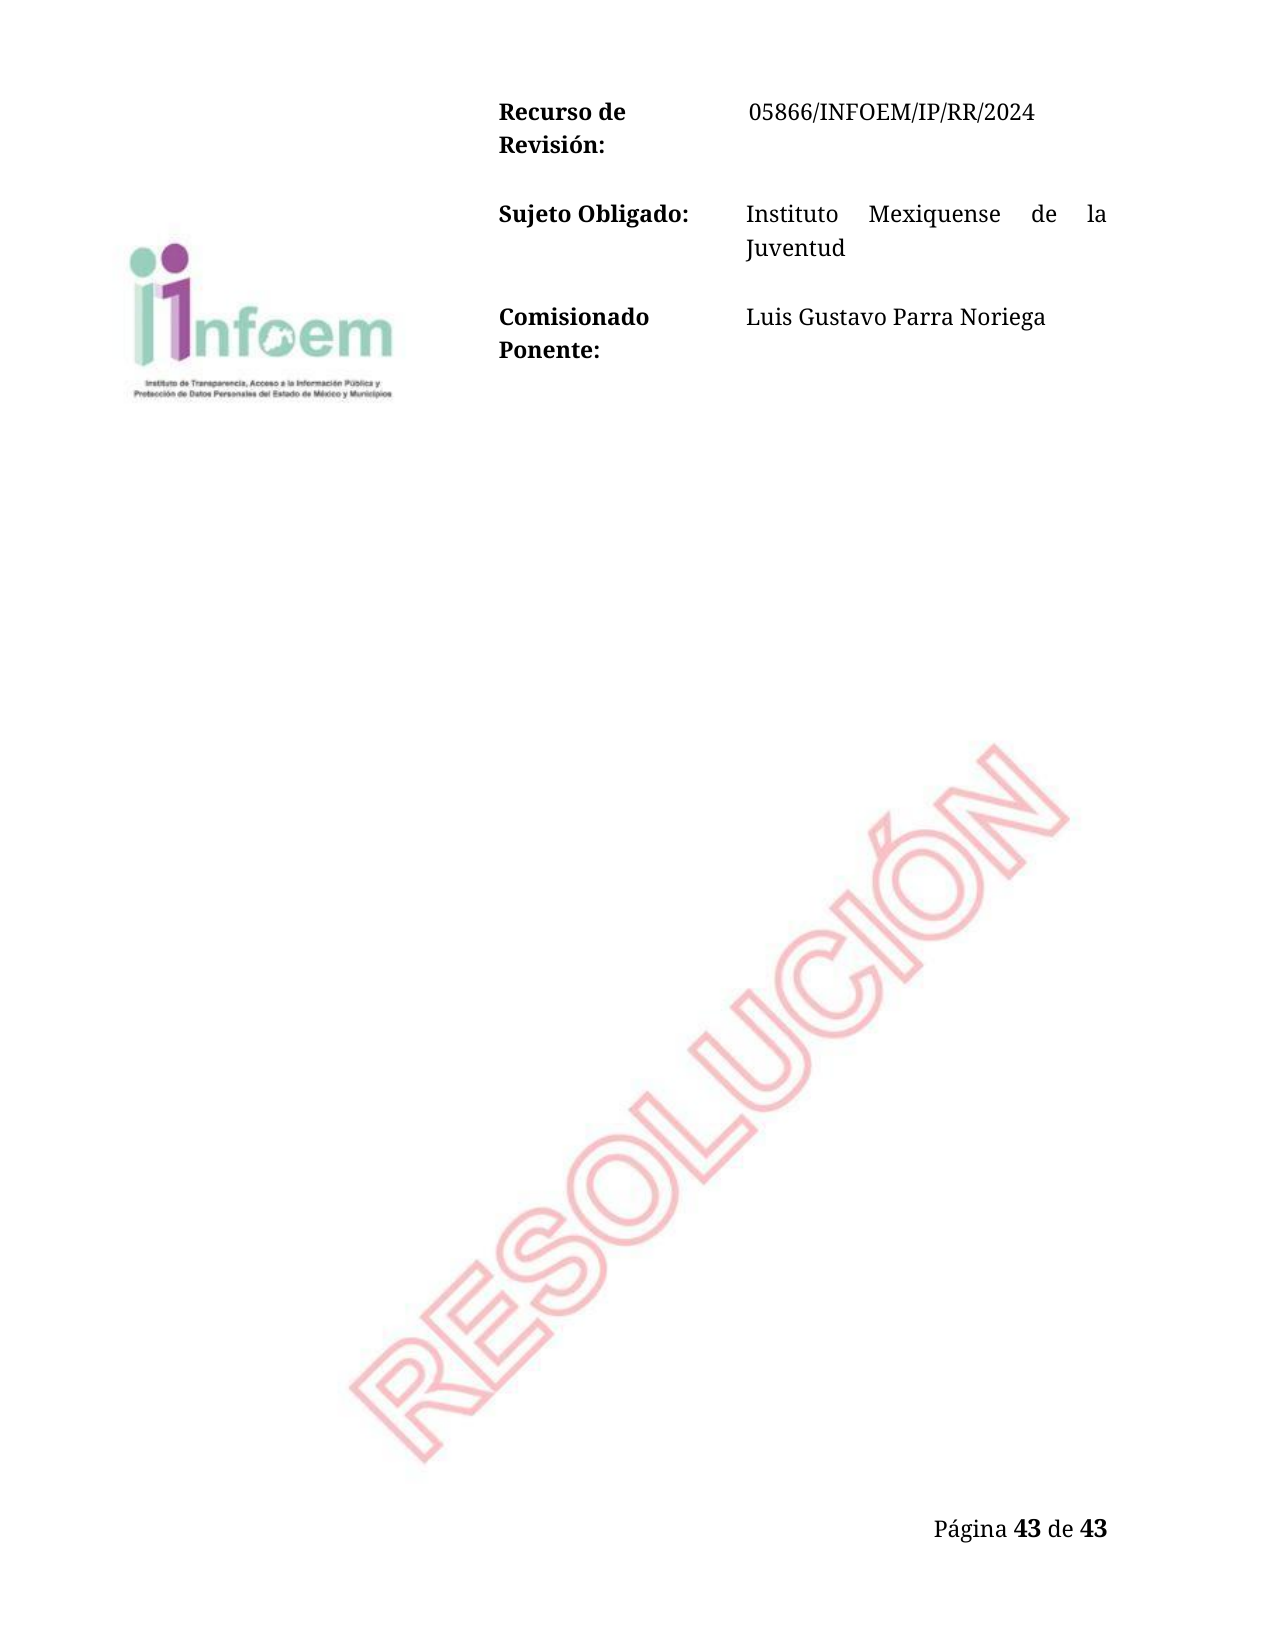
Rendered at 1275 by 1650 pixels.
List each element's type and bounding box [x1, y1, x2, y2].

picture [0, 178, 1275, 1650]
